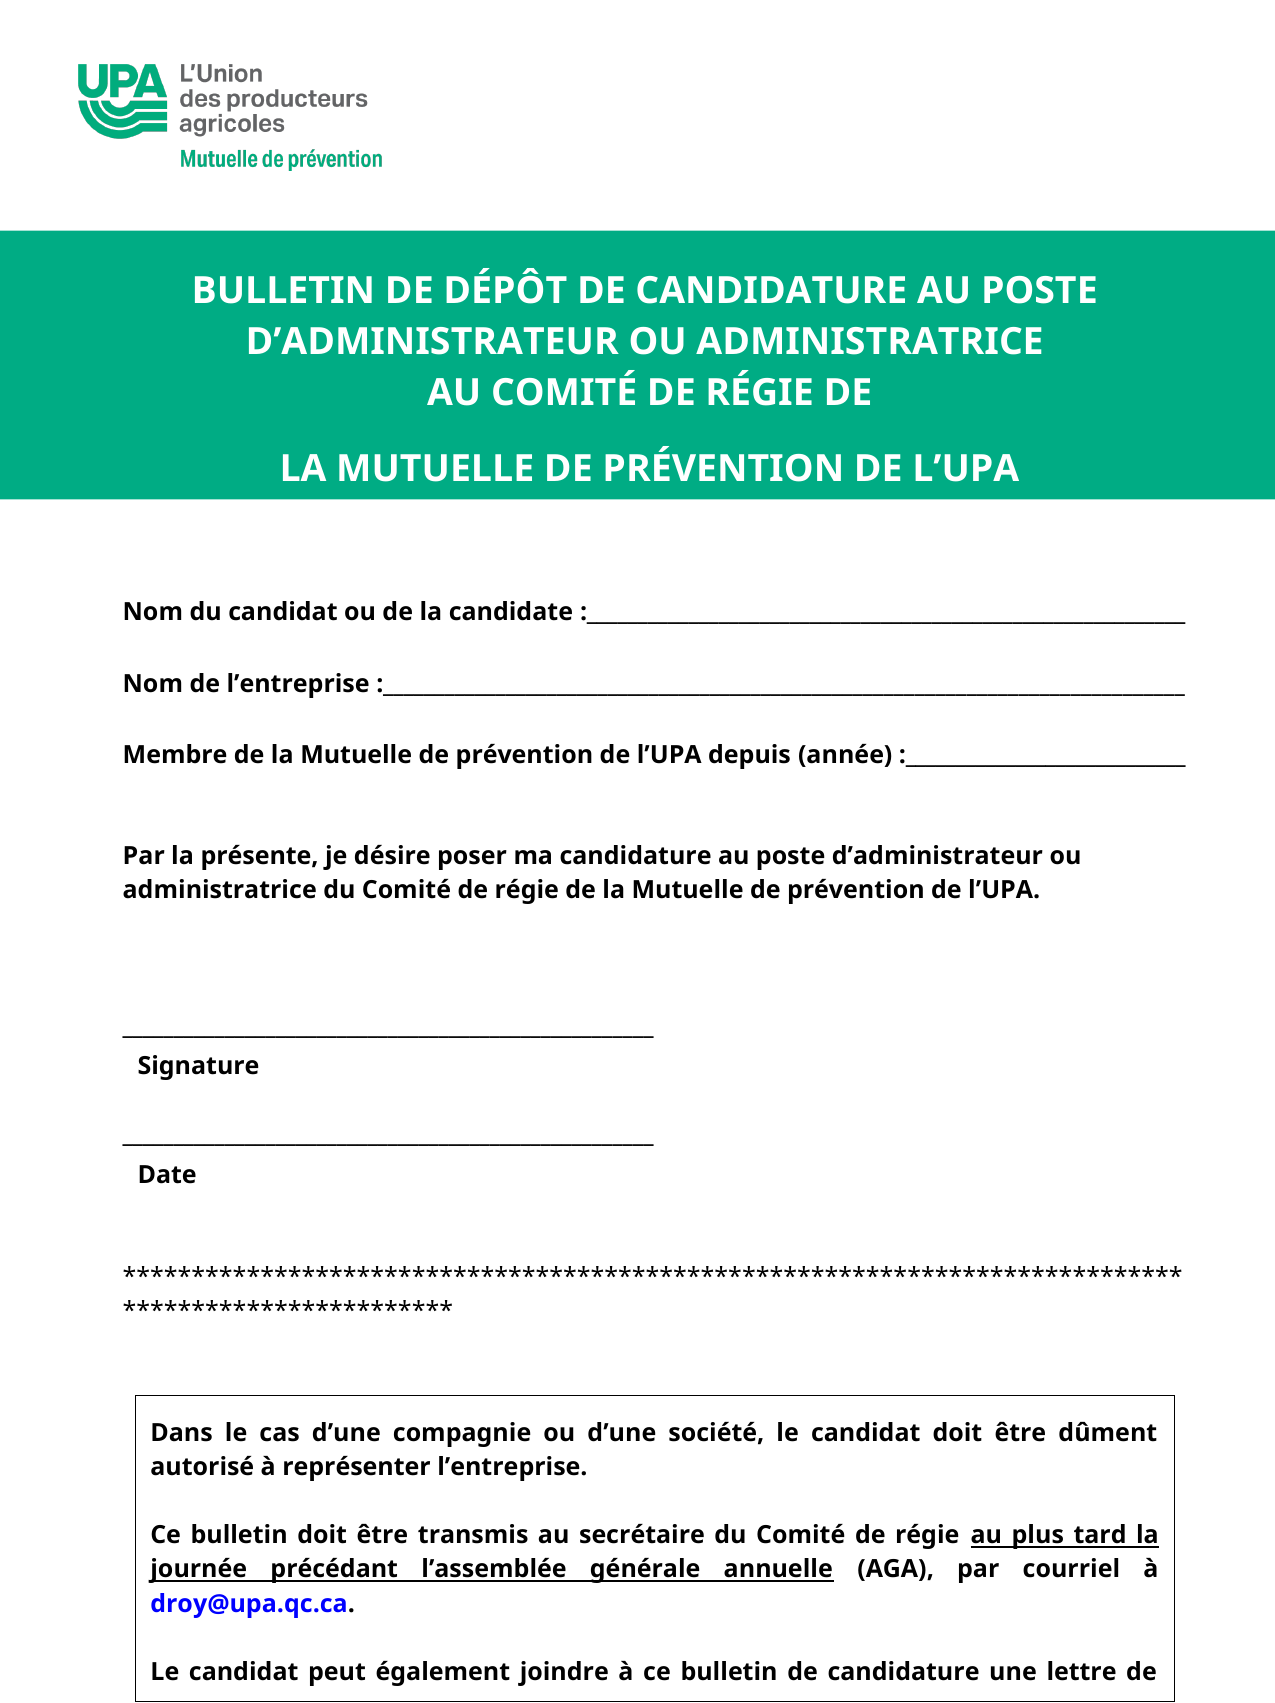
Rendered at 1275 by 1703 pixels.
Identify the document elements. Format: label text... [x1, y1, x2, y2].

text Par la présente, je désire poser ma candidature au poste d’administrateur ou administratrice du Comité de régie de la Mutuelle de prévention de l’UPA. [122, 837, 1187, 906]
text ***************************************************************************************************** [122, 1259, 1187, 1327]
picture [45, 31, 415, 199]
text Signature [137, 1048, 1187, 1082]
text Nom du candidat ou de la candidate : [122, 594, 1187, 628]
text Membre de la Mutuelle de prévention de l’UPA depuis (année) : [122, 737, 1187, 771]
text Nom de l’entreprise : [122, 666, 1187, 699]
text Date [137, 1156, 1187, 1191]
